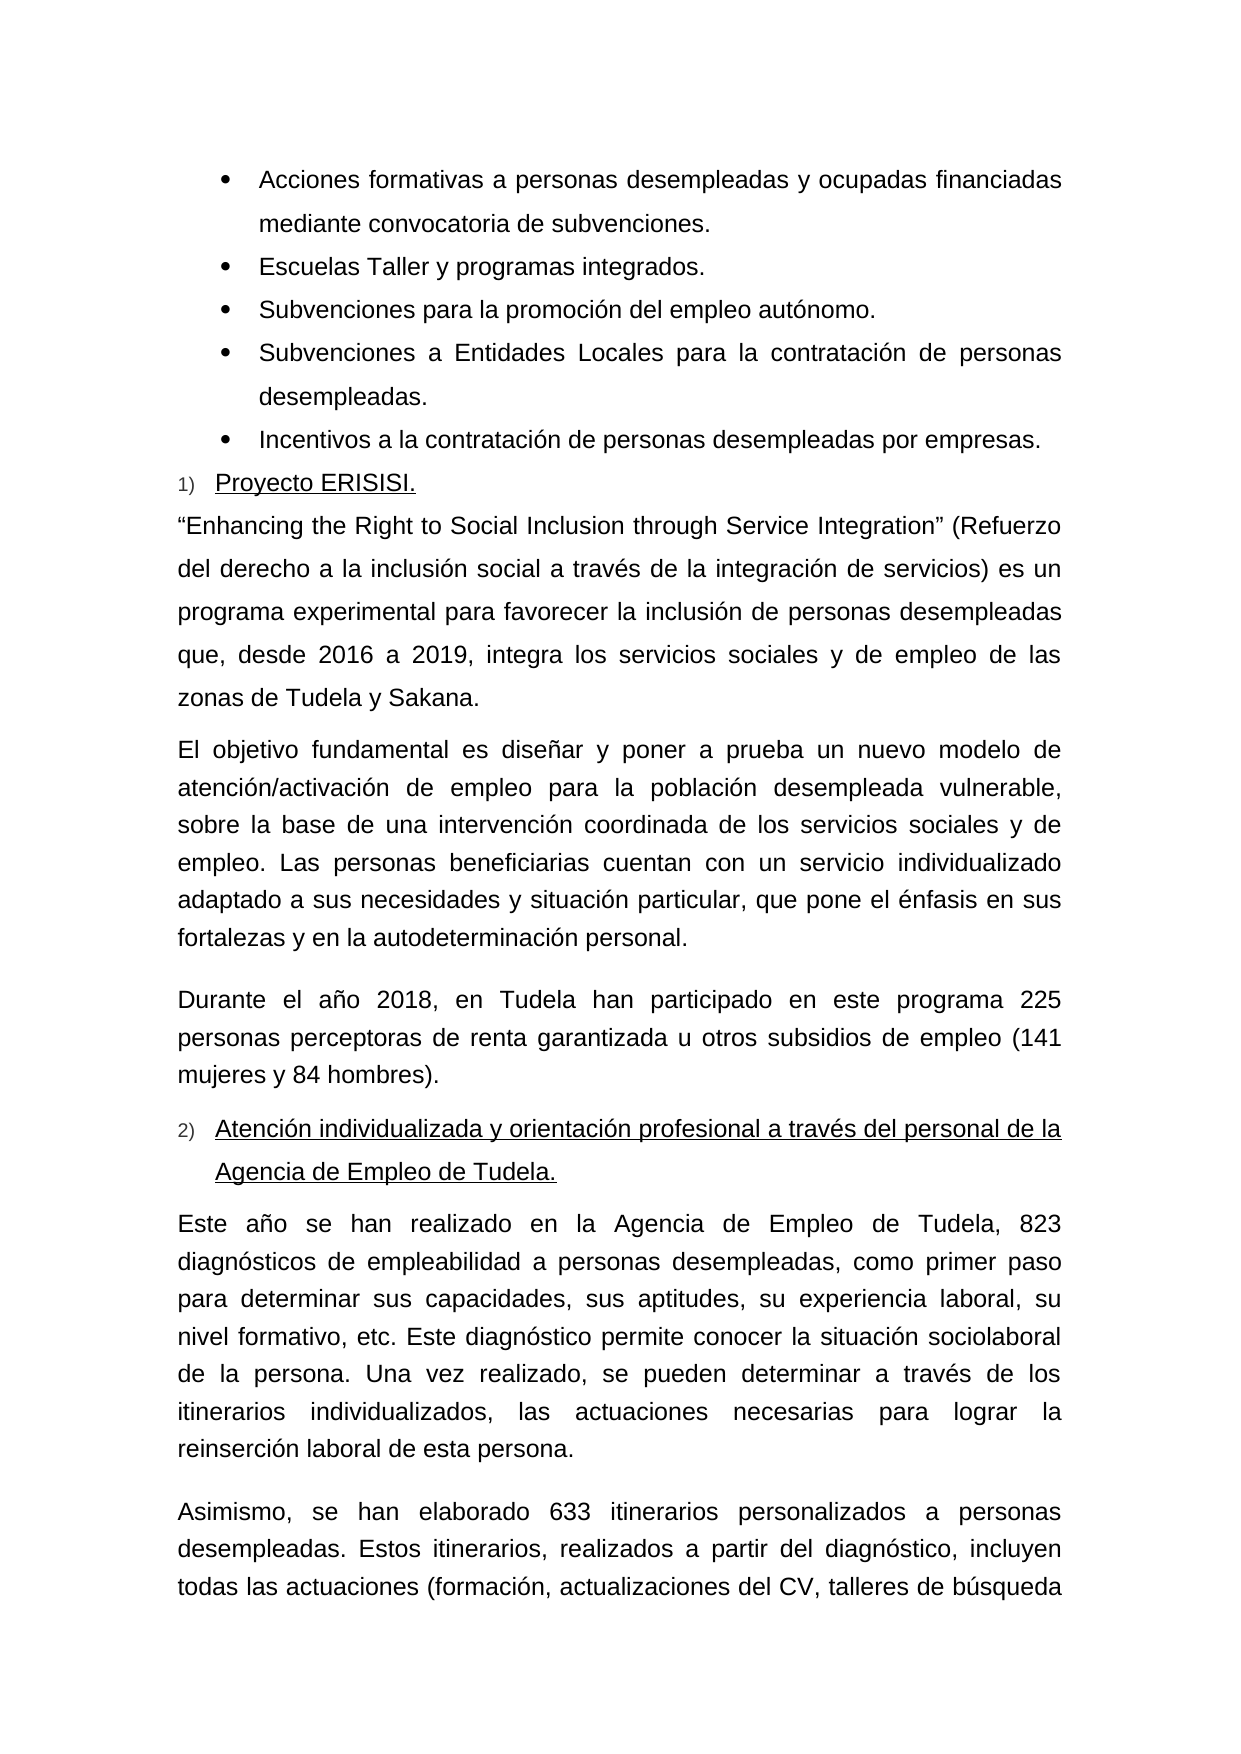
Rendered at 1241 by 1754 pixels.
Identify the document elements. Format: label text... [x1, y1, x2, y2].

text El objetivo fundamental es diseñar y poner a prueba un nuevo modelo de atención/activación de empleo para la población desempleada vulnerable, sobre la base de una intervención coordinada de los servicios sociales y de empleo. Las personas beneficiarias cuentan con un servicio individualizado adaptado a sus necesidades y situación particular, que pone el énfasis en sus fortalezas y en la autodeterminación personal. [177, 727, 1063, 952]
list Incentivos a la contratación de personas desempleadas por empresas. [221, 424, 1063, 453]
list Atención individualizada y orientación profesional a través del personal de la Agencia de Empleo de Tudela. [177, 1114, 1063, 1186]
list Subvenciones a Entidades Locales para la contratación de personas desempleadas. [221, 338, 1063, 410]
text Durante el año 2018, en Tudela han participado en este programa 225 personas perceptoras de renta garantizada u otros subsidios de empleo (141 mujeres y 84 hombres). [177, 977, 1063, 1089]
list Escuelas Taller y programas integrados. [221, 252, 1063, 281]
list Acciones formativas a personas desempleadas y ocupadas financiadas mediante convocatoria de subvenciones. [221, 165, 1063, 237]
text Este año se han realizado en la Agencia de Empleo de Tudela, 823 diagnósticos de empleabilidad a personas desempleadas, como primer paso para determinar sus capacidades, sus aptitudes, su experiencia laboral, su nivel formativo, etc. Este diagnóstico permite conocer la situación sociolaboral de la persona. Una vez realizado, se pueden determinar a través de los itinerarios individualizados, las actuaciones necesarias para lograr la reinserción laboral de esta persona. [177, 1200, 1063, 1463]
list Subvenciones para la promoción del empleo autónomo. [221, 295, 1063, 324]
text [177, 1488, 1063, 1600]
list Proyecto ERISISI. [177, 468, 1063, 497]
text “Enhancing the Right to Social Inclusion through Service Integration” (Refuerzo del derecho a la inclusión social a través de la integración de servicios) es un programa experimental para favorecer la inclusión de personas desempleadas que, desde 2016 a 2019, integra los servicios sociales y de empleo de las zonas de Tudela y Sakana. [177, 511, 1063, 712]
